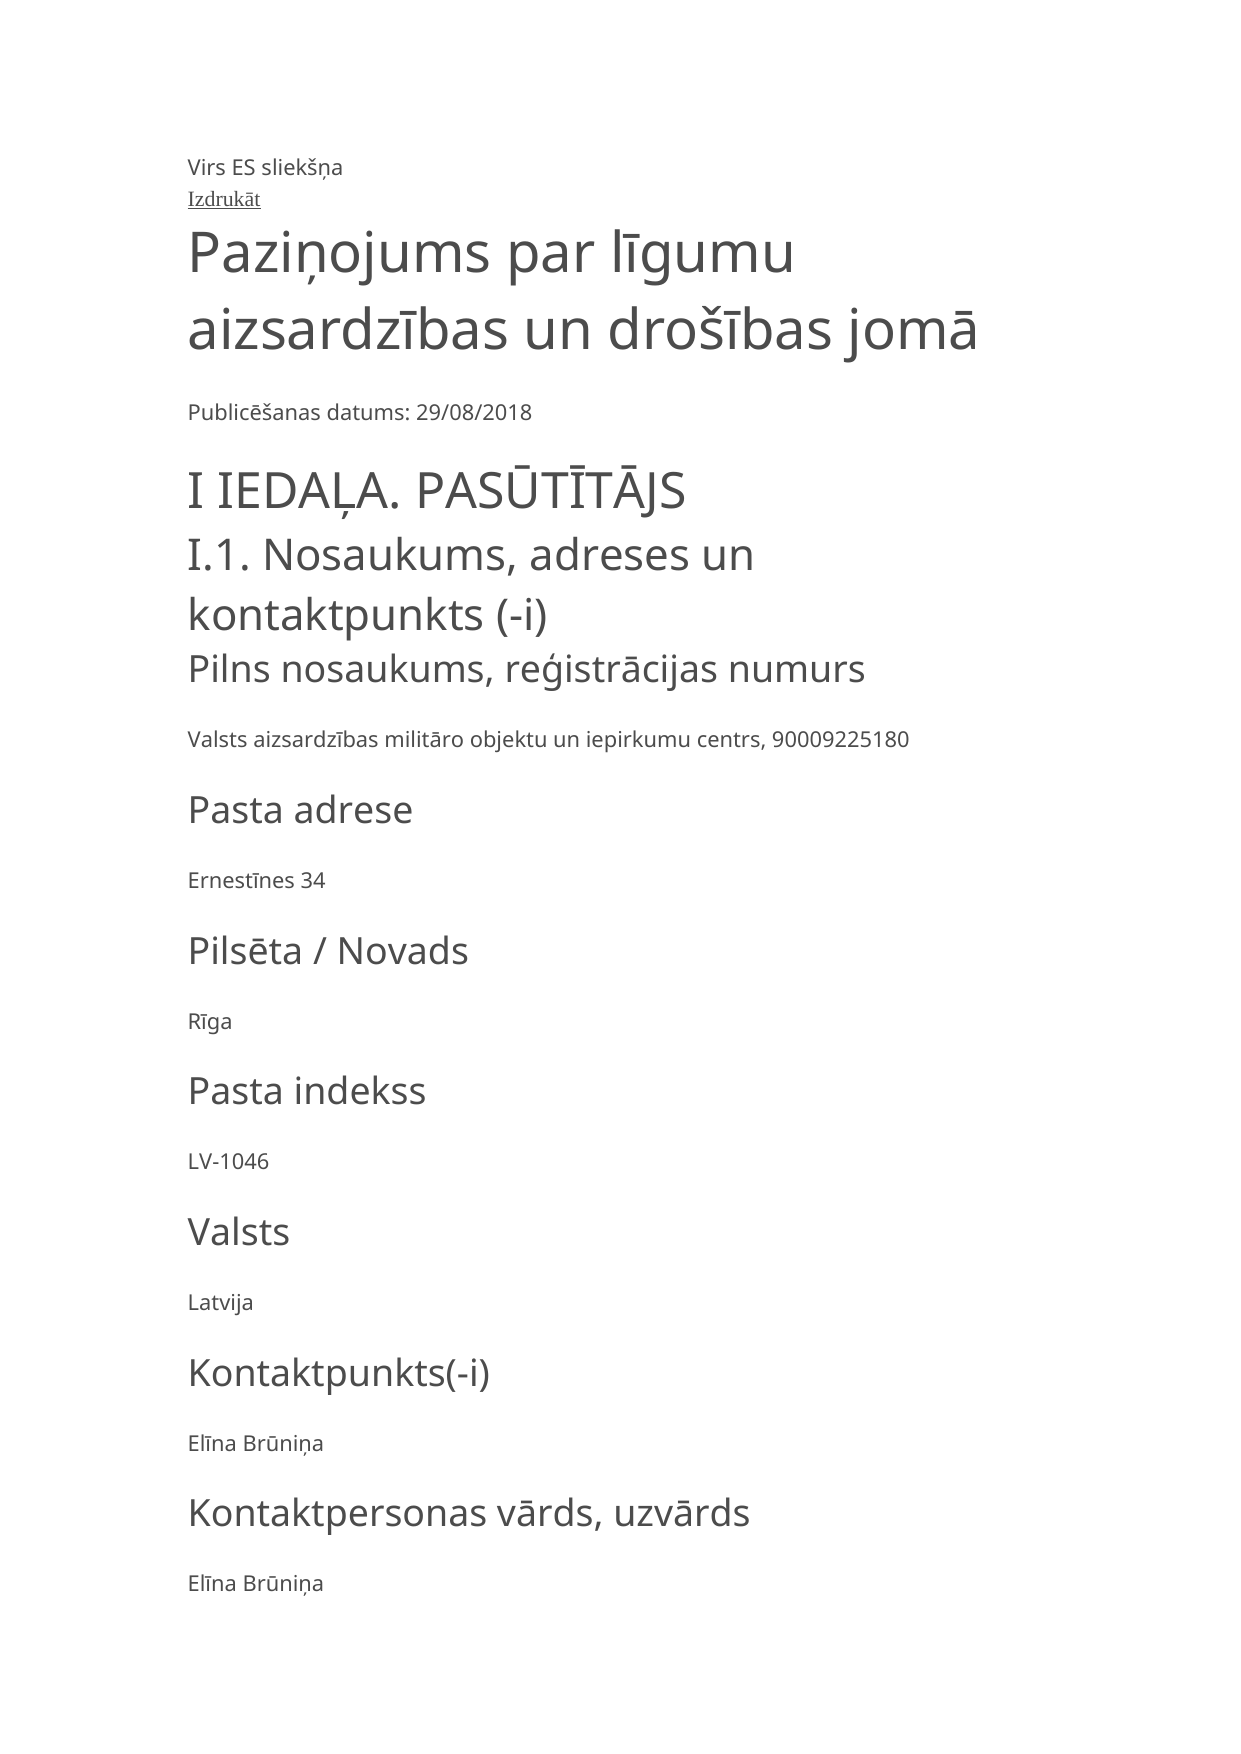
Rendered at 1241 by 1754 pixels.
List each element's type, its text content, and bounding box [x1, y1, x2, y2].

text Rīga [187, 1004, 1053, 1035]
text Pasta indekss [187, 1064, 1053, 1116]
text Pilsēta / Novads [187, 924, 1053, 975]
text LV-1046 [187, 1145, 1053, 1176]
text Ernestīnes 34 [187, 863, 1053, 895]
text Valsts [187, 1205, 1053, 1256]
text Pasta adrese [187, 783, 1053, 834]
text Pilns nosaukums, reģistrācijas numurs [187, 643, 1053, 694]
text Valsts aizsardzības militāro objektu un iepirkumu centrs, 90009225180 [187, 723, 1053, 754]
text Virs ES sliekšņa Izdrukāt [187, 150, 1053, 212]
text I IEDAĻA. PASŪTĪTĀJS [187, 455, 1053, 523]
text Kontaktpunkts(-i) [187, 1346, 1053, 1397]
text I.1. Nosaukums, adreses un kontaktpunkts (-i) [187, 523, 1053, 643]
text Publicēšanas datums: 29/08/2018 [187, 395, 1053, 426]
text Kontaktpersonas vārds, uzvārds [187, 1486, 1053, 1537]
text Elīna Brūniņa [187, 1567, 1053, 1598]
text Paziņojums par līgumu aizsardzības un drošības jomā [187, 212, 1053, 366]
text Latvija [187, 1285, 1053, 1317]
text Elīna Brūniņa [187, 1426, 1053, 1457]
